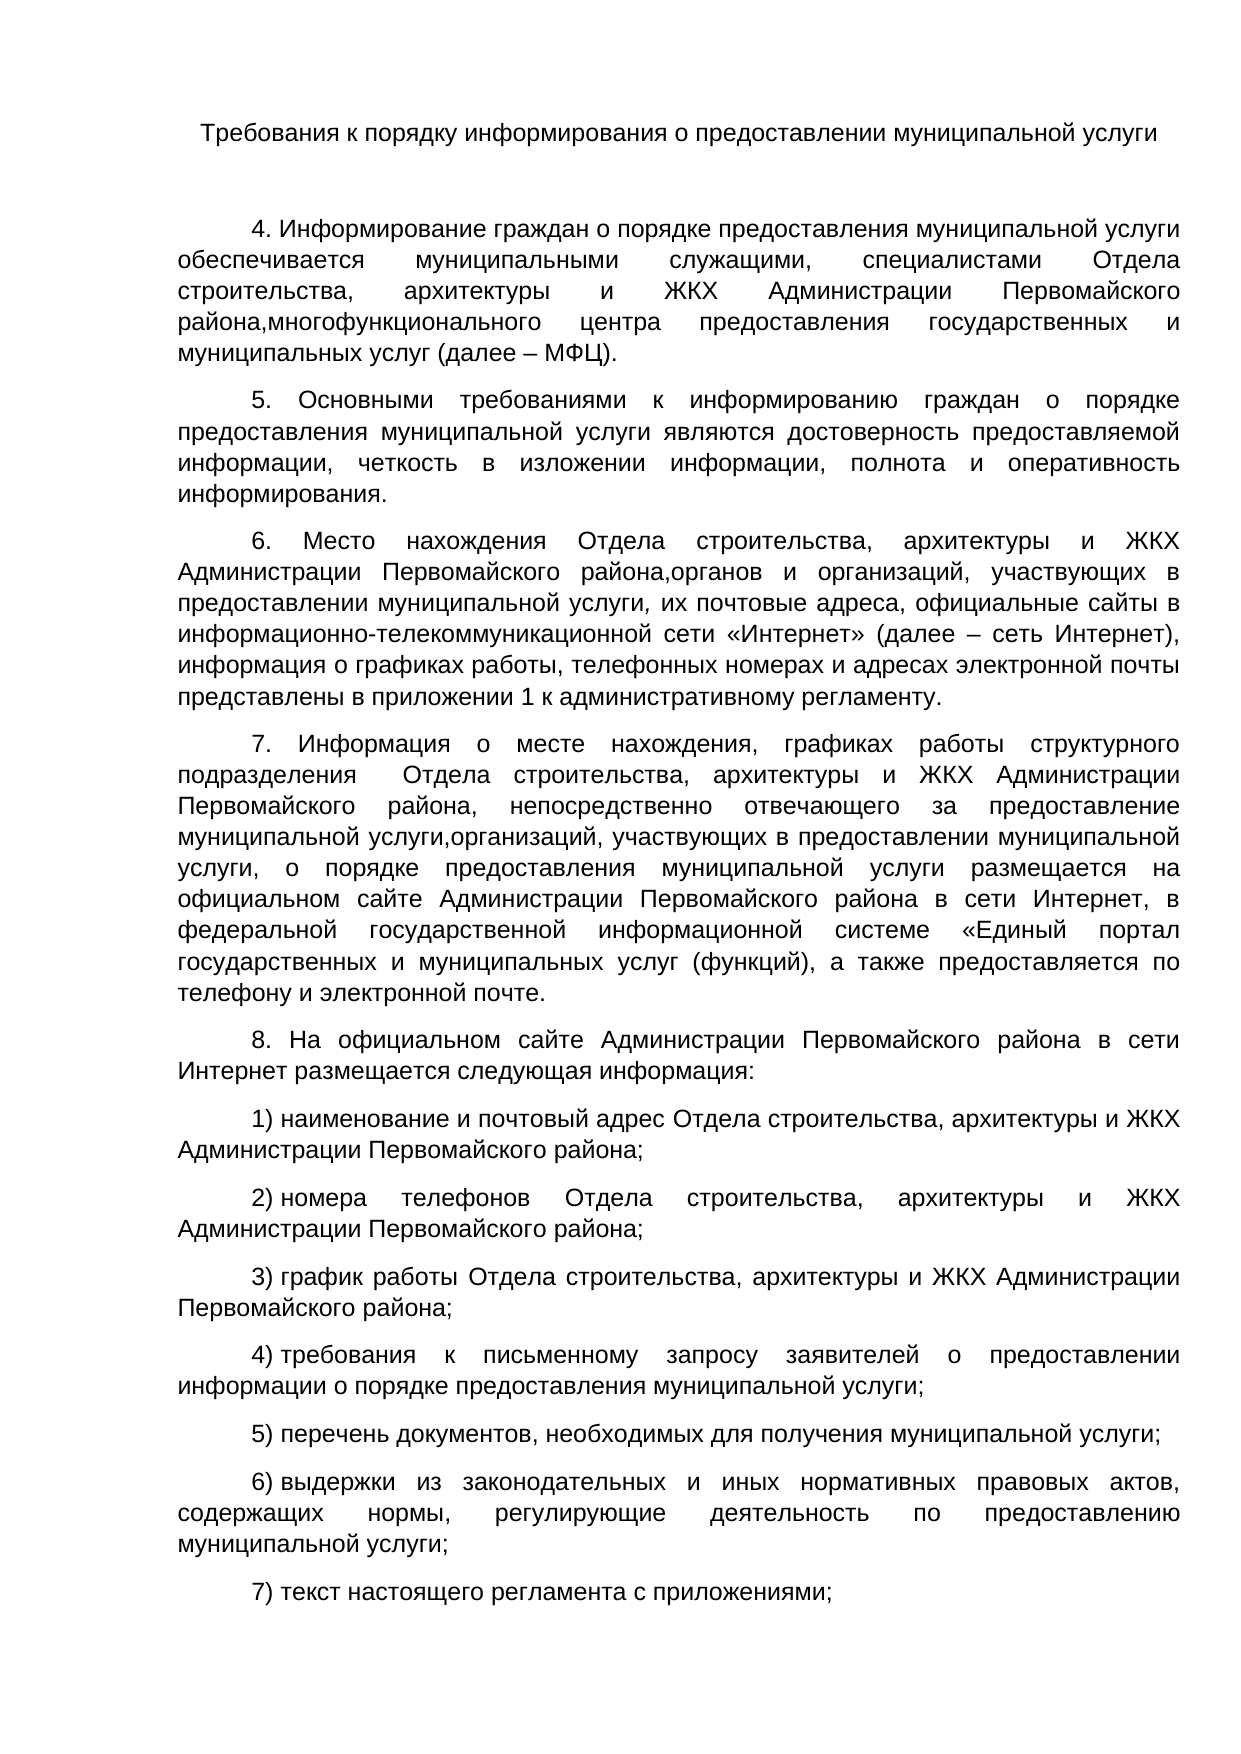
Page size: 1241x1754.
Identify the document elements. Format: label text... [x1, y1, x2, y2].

text 2) номера телефонов Отдела строительства, архитектуры и ЖКХ Администрации Первомайского района; [177, 1183, 1181, 1242]
text 4) требования к письменному запросу заявителей о предоставлении информации о порядке предоставления муниципальной услуги; [177, 1340, 1181, 1400]
text 8. На официальном сайте Администрации Первомайского района в сети Интернет размещается следующая информация: [177, 1025, 1181, 1085]
text 1) наименование и почтовый адрес Отдела строительства, архитектуры и ЖКХ Администрации Первомайского района; [177, 1104, 1181, 1164]
text 4. Информирование граждан о порядке предоставления муниципальной услуги обеспечивается муниципальными служащими, специалистами Отдела строительства, архитектуры и ЖКХ Администрации Первомайского района,многофункционального центра предоставления государственных и муниципальных услуг (далее – МФЦ). [177, 213, 1181, 366]
text 5. Основными требованиями к информированию граждан о порядке предоставления муниципальной услуги являются достоверность предоставляемой информации, четкость в изложении информации, полнота и оперативность информирования. [177, 385, 1181, 507]
text 7) текст настоящего регламента с приложениями; [177, 1576, 1181, 1605]
text 3) график работы Отдела строительства, архитектуры и ЖКХ Администрации Первомайского района; [177, 1261, 1181, 1321]
text 6) выдержки из законодательных и иных нормативных правовых актов, содержащих нормы, регулирующие деятельность по предоставлению муниципальной услуги; [177, 1467, 1181, 1557]
text 7. Информация о месте нахождения, графиках работы структурного подразделения Отдела строительства, архитектуры и ЖКХ Администрации Первомайского района, непосредственно отвечающего за предоставление муниципальной услуги,организаций, участвующих в предоставлении муниципальной услуги, о порядке предоставления муниципальной услуги размещается на официальном сайте Администрации Первомайского района в сети Интернет, в федеральной государственной информационной системе «Единый портал государственных и муниципальных услуг (функций), а также предоставляется по телефону и электронной почте. [177, 729, 1181, 1006]
text Требования к порядку информирования о предоставлении муниципальной услуги [177, 118, 1181, 147]
text 6. Место нахождения Отдела строительства, архитектуры и ЖКХ Администрации Первомайского района,органов и организаций, участвующих в предоставлении муниципальной услуги, их почтовые адреса, официальные сайты в информационно-телекоммуникационной сети «Интернет» (далее – сеть Интернет), информация о графиках работы, телефонных номерах и адресах электронной почты представлены в приложении 1 к административному регламенту. [177, 526, 1181, 710]
text 5) перечень документов, необходимых для получения муниципальной услуги; [177, 1419, 1181, 1448]
